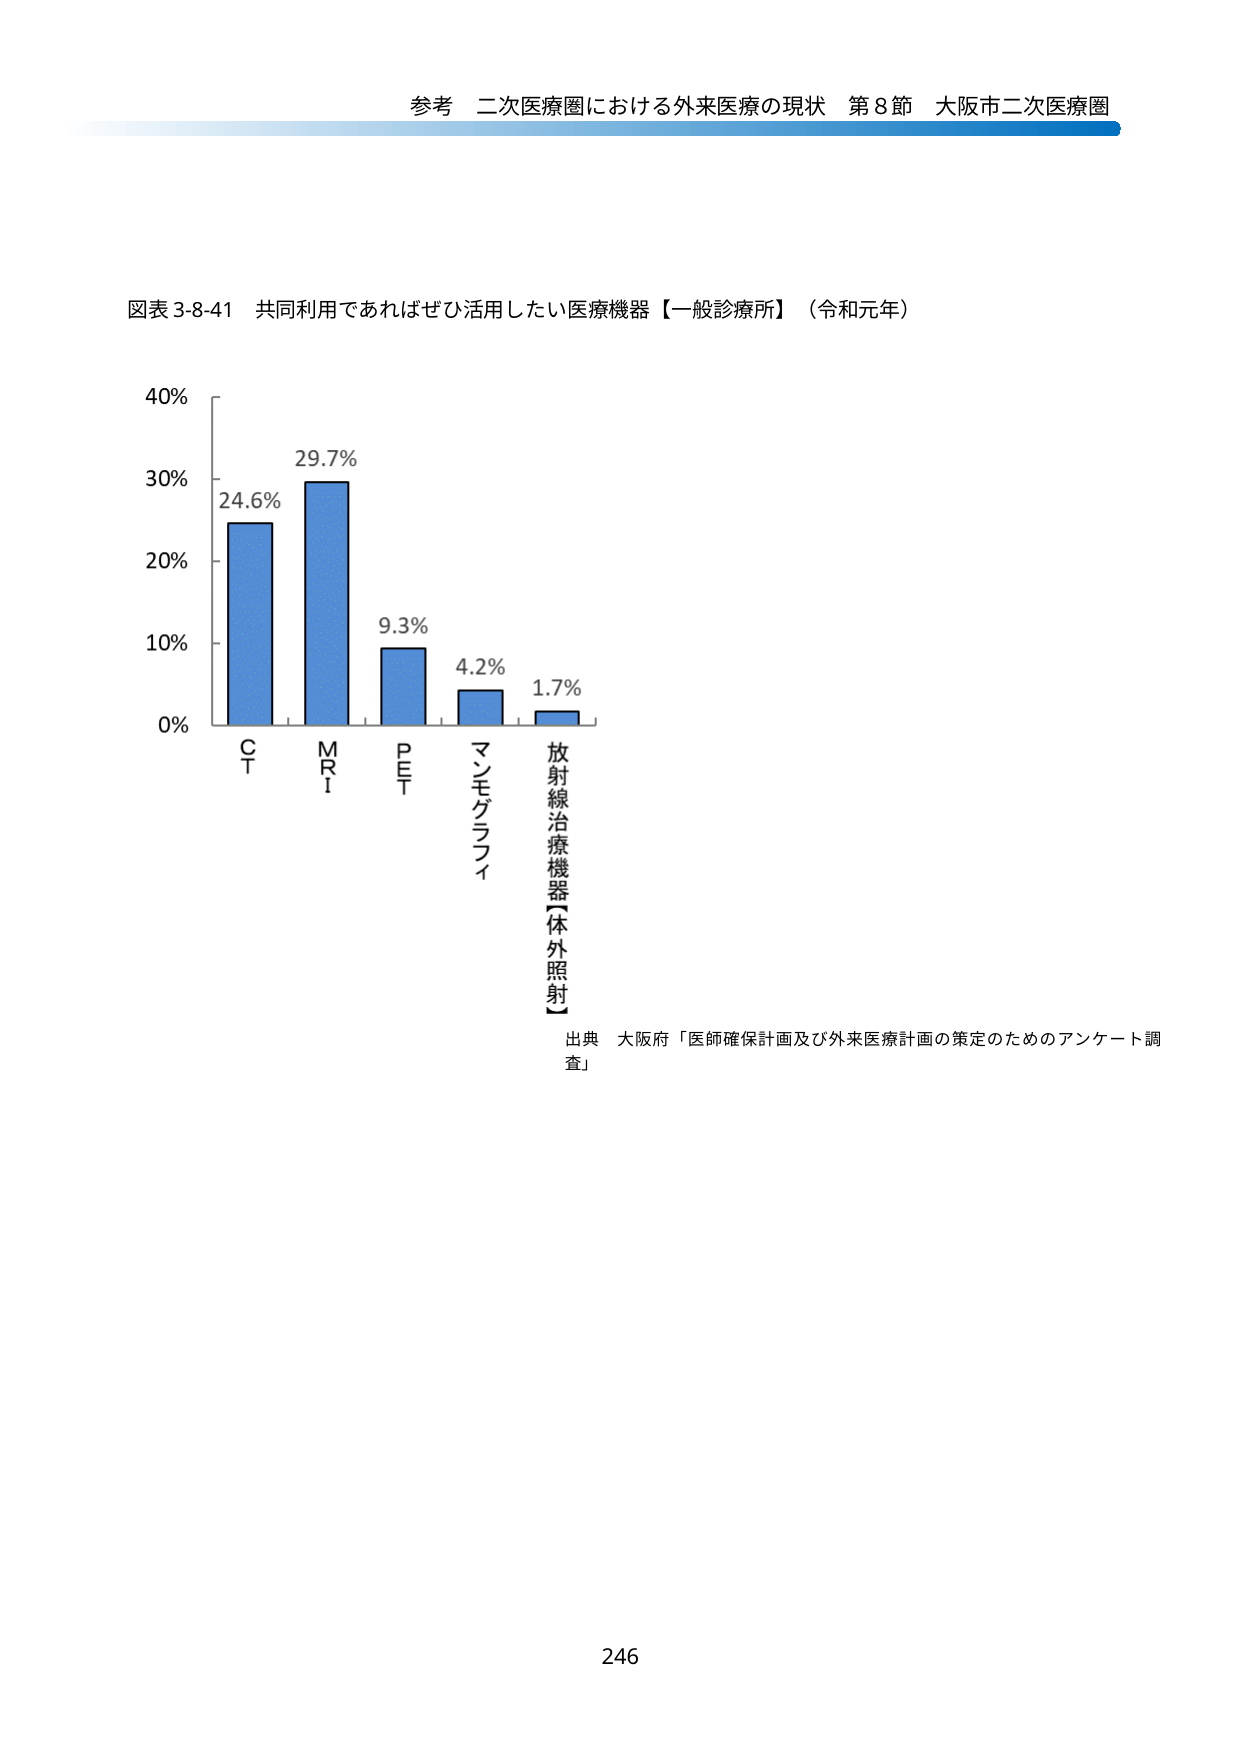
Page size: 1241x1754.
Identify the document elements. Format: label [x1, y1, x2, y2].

picture [796, 1033, 801, 1045]
picture [116, 341, 801, 1045]
picture [642, 1038, 649, 1045]
picture [655, 1034, 665, 1045]
picture [622, 1038, 629, 1045]
